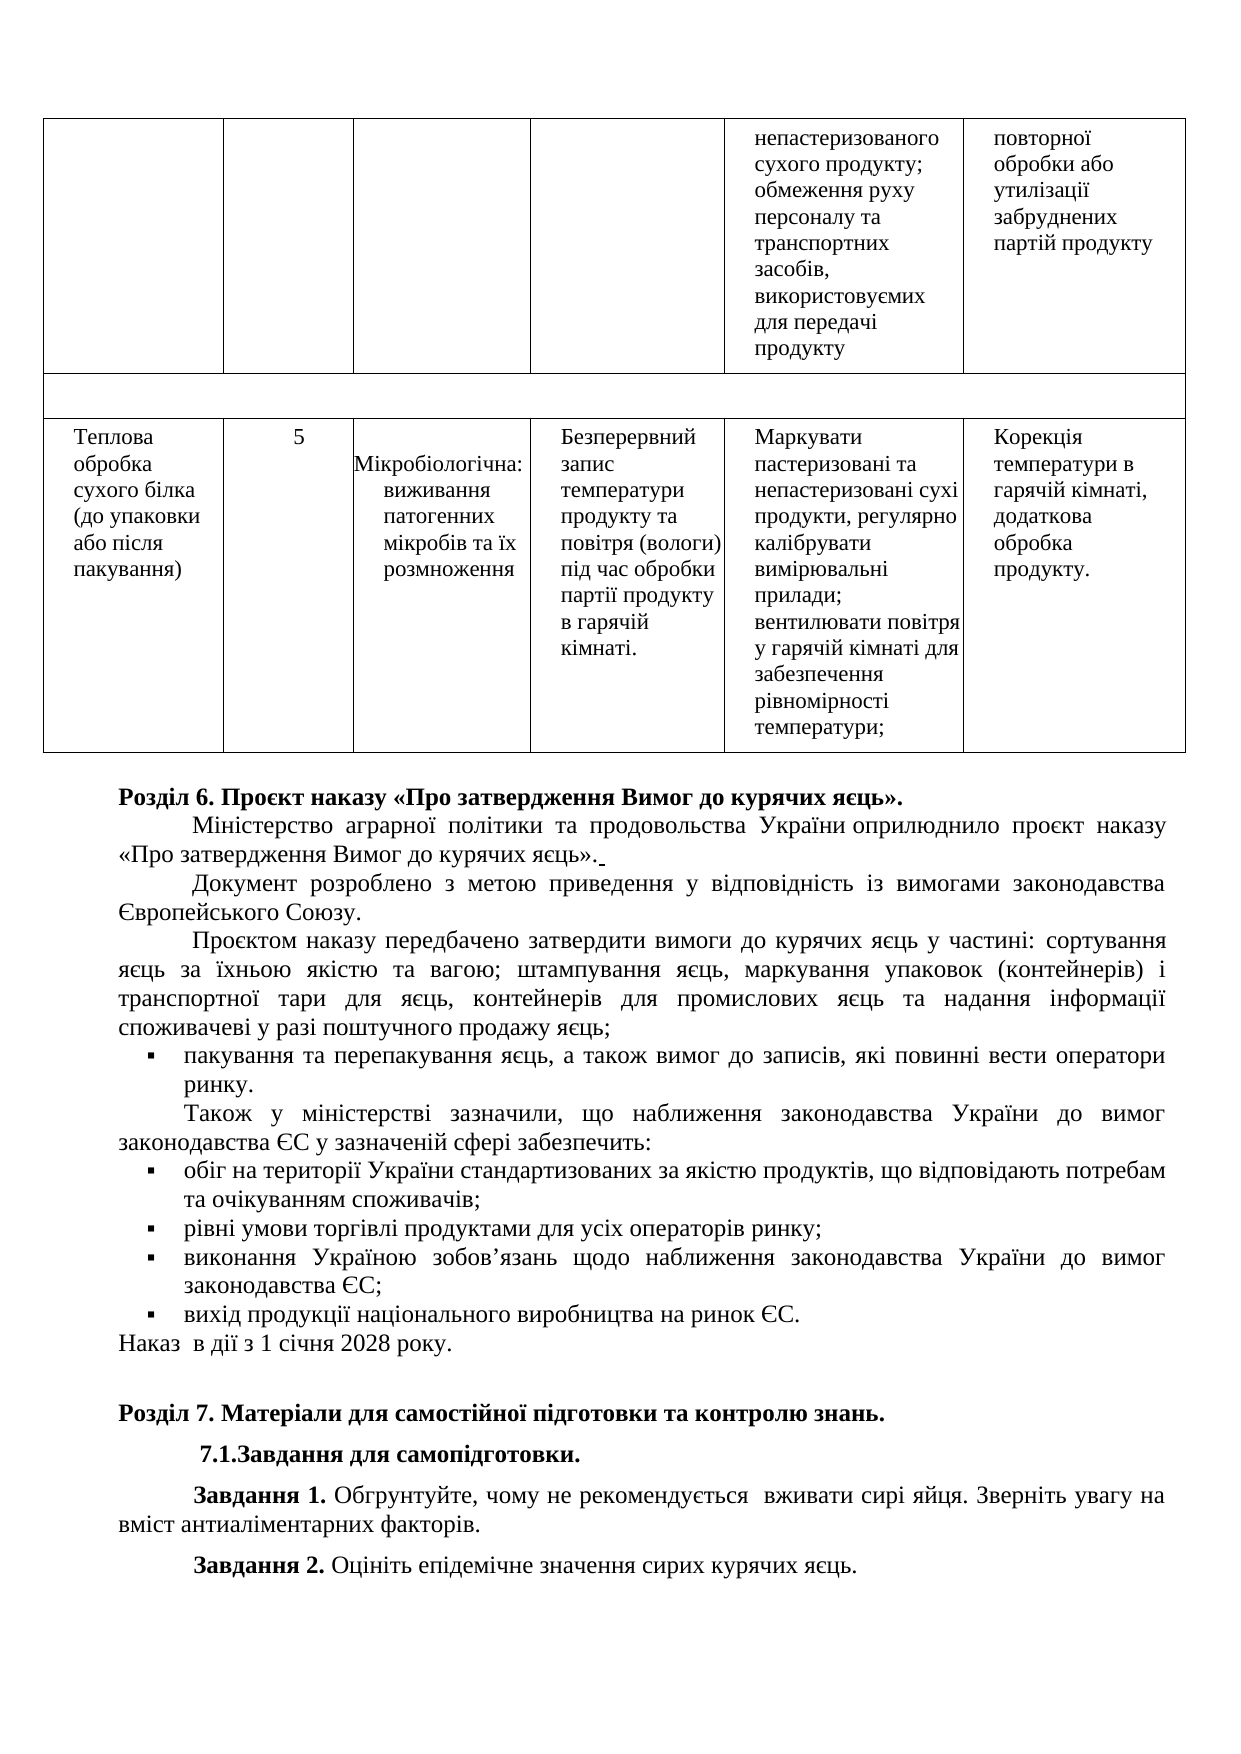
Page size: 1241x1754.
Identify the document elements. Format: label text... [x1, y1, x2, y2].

text Також у міністерстві зазначили, що наближення законодавства України до вимог законодавства ЄС у зазначеній сфері забезпечить: [118, 1098, 1167, 1156]
text Проєктом наказу передбачено затвердити вимоги до курячих яєць у частині: сортування яєць за їхньою якістю та вагою; штампування яєць, маркування упаковок (контейнерів) і транспортної тари для яєць, контейнерів для промислових яєць та надання інформації споживачеві у разі поштучного продажу яєць; [118, 926, 1167, 1041]
text Завдання 2. Оцініть епідемічне значення сирих курячих яєць. [118, 1551, 1167, 1579]
table_cell 4 [224, 119, 353, 373]
list рівні умови торгівлі продуктами для усіх операторів ринку; [146, 1213, 1167, 1242]
list пакування та перепакування яєць, а також вимог до записів, які повинні вести оператори ринку. [146, 1041, 1167, 1098]
list обіг на території України стандартизованих за якістю продуктів, що відповідають потребам та очікуванням споживачів; [146, 1156, 1167, 1213]
text Документ розроблено з метою приведення у відповідність із вимогами законодавства Європейського Союзу. [118, 868, 1167, 926]
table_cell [531, 119, 724, 373]
list вихід продукції національного виробництва на ринок ЄС. [146, 1299, 1167, 1328]
table_cell Безперервний запис температури продукту та повітря (вологи) під час обробки партії продукту в гарячій кімнаті. [531, 419, 724, 752]
text Розділ 7. Матеріали для самостійної підготовки та контролю знань. [118, 1398, 1167, 1427]
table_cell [964, 119, 1185, 373]
table_cell 5 [224, 419, 353, 752]
text Розділ 6. Проєкт наказу «Про затвердження Вимог до курячих яєць». [118, 782, 1167, 811]
table_cell Корекція температури в гарячій кімнаті, додаткова обробка продукту. [964, 419, 1185, 752]
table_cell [725, 119, 963, 373]
text Міністерство аграрної політики та продовольства України оприлюднило проєкт наказу «Про затвердження Вимог до курячих яєць». [118, 811, 1167, 868]
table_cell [354, 119, 530, 373]
table_cell [44, 374, 1185, 418]
table_cell Мікробіологічна: виживання патогенних мікробів та їх розмноження [354, 419, 530, 752]
table_cell Маркувати пастеризовані та непастеризовані сухі продукти, регулярно калібрувати вимірювальні прилади; вентилювати повітря у гарячій кімнаті для забезпечення рівномірності температури; [725, 419, 963, 752]
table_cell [44, 119, 223, 373]
text 7.1.Завдання для самопідготовки. [118, 1439, 1167, 1468]
table_cell Теплова обробка сухого білка (до упаковки або після пакування) [44, 419, 223, 752]
text Наказ в дії з 1 січня 2028 року. [118, 1328, 1167, 1357]
text Завдання 1. Обгрунтуйте, чому не рекомендується вживати сирі яйця. Зверніть увагу на вміст антиаліментарних факторів. [118, 1481, 1167, 1538]
list виконання Україною зобов’язань щодо наближення законодавства України до вимог законодавства ЄС; [146, 1242, 1167, 1299]
